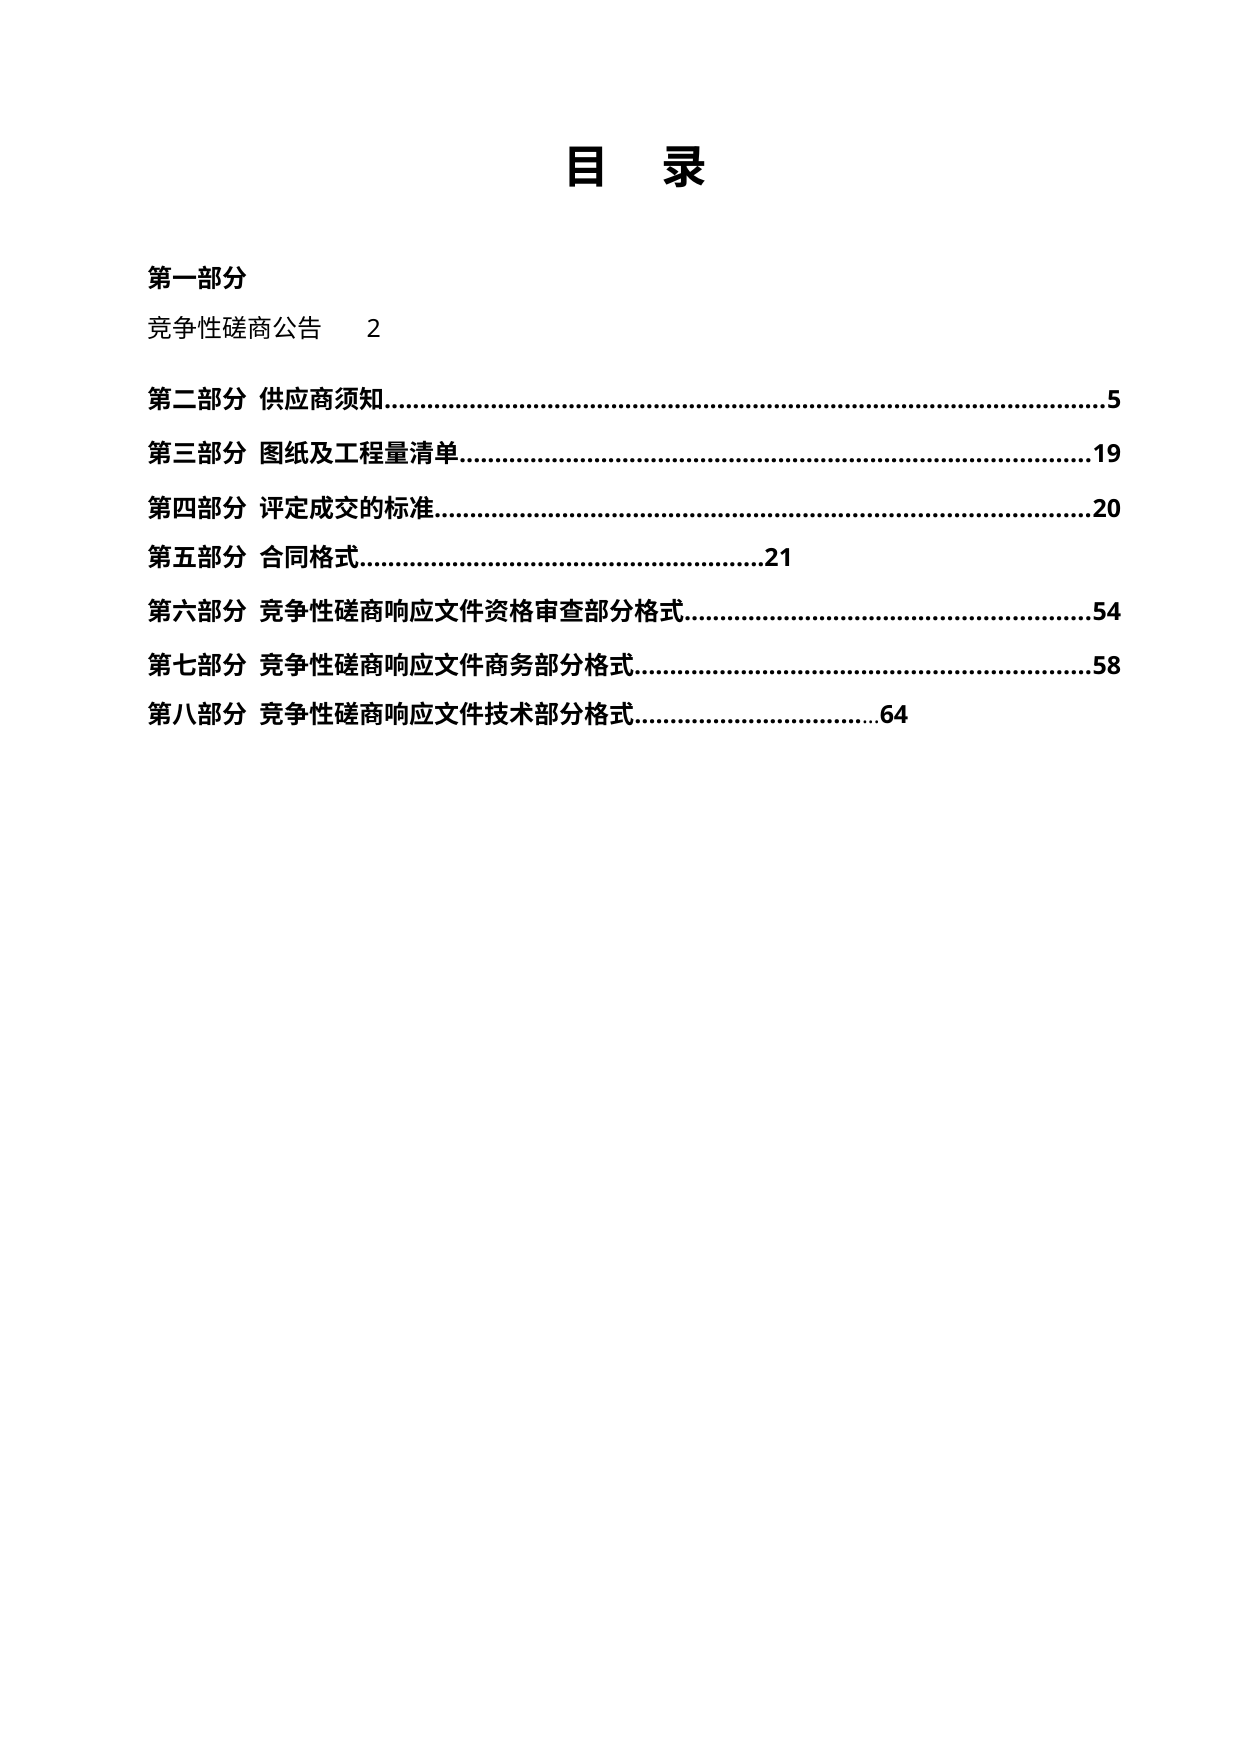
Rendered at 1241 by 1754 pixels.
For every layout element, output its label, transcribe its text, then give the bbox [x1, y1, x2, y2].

text 第一部分 竞争性磋商公告 2 [148, 254, 1122, 296]
text 第五部分 合同格式.........................................................21 [148, 538, 1122, 574]
text 目 录 [148, 130, 1122, 196]
text 第八部分 竞争性磋商响应文件技术部分格式...................................64 [148, 695, 1122, 731]
text 第二部分 供应商须知 5 [148, 375, 1122, 417]
text 第七部分 竞争性磋商响应文件商务部分格式 58 [148, 641, 1122, 682]
text 第三部分 图纸及工程量清单 19 [148, 429, 1122, 471]
text 第六部分 竞争性磋商响应文件资格审查部分格式 54 [148, 587, 1122, 628]
text 第四部分 评定成交的标准 20 [148, 484, 1122, 525]
